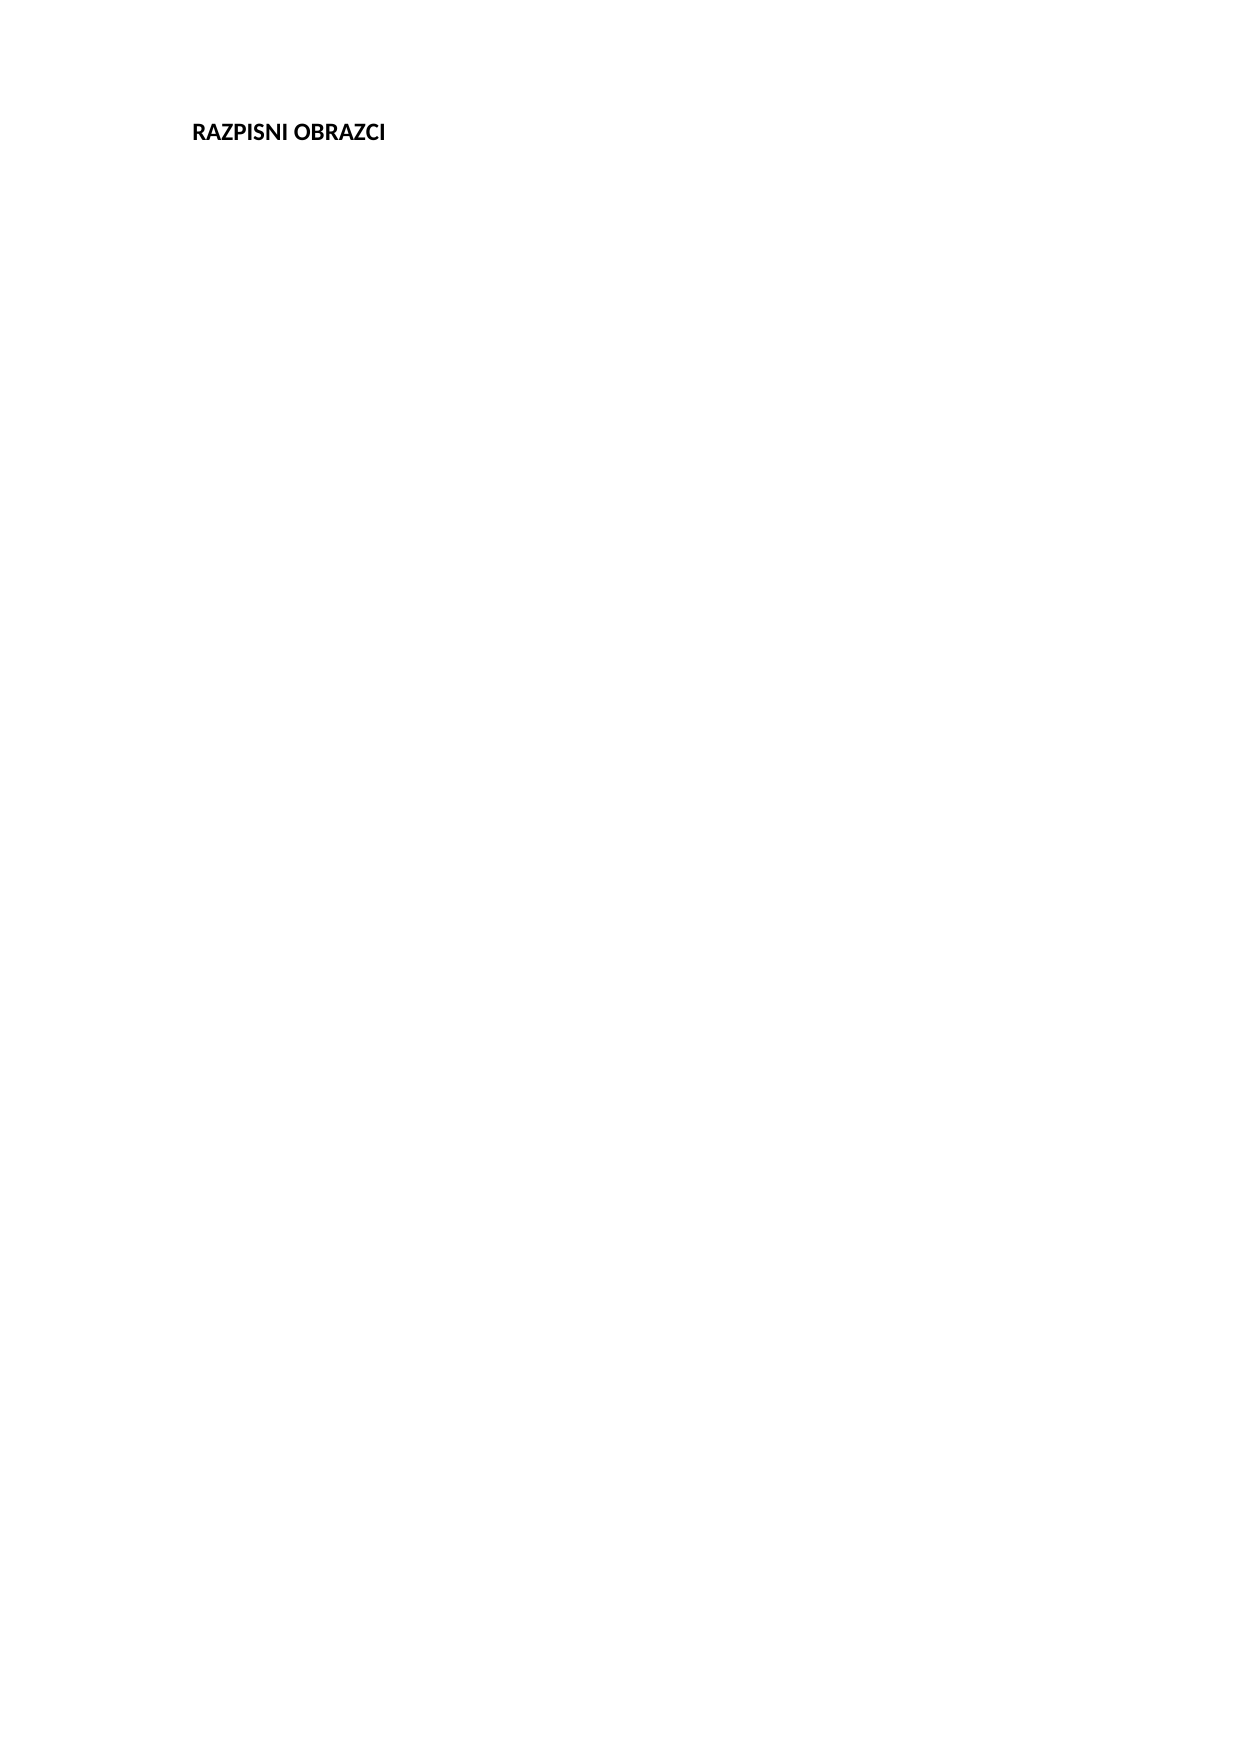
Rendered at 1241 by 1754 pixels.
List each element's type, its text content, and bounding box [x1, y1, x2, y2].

text RAZPISNI OBRAZCI [192, 116, 1093, 147]
